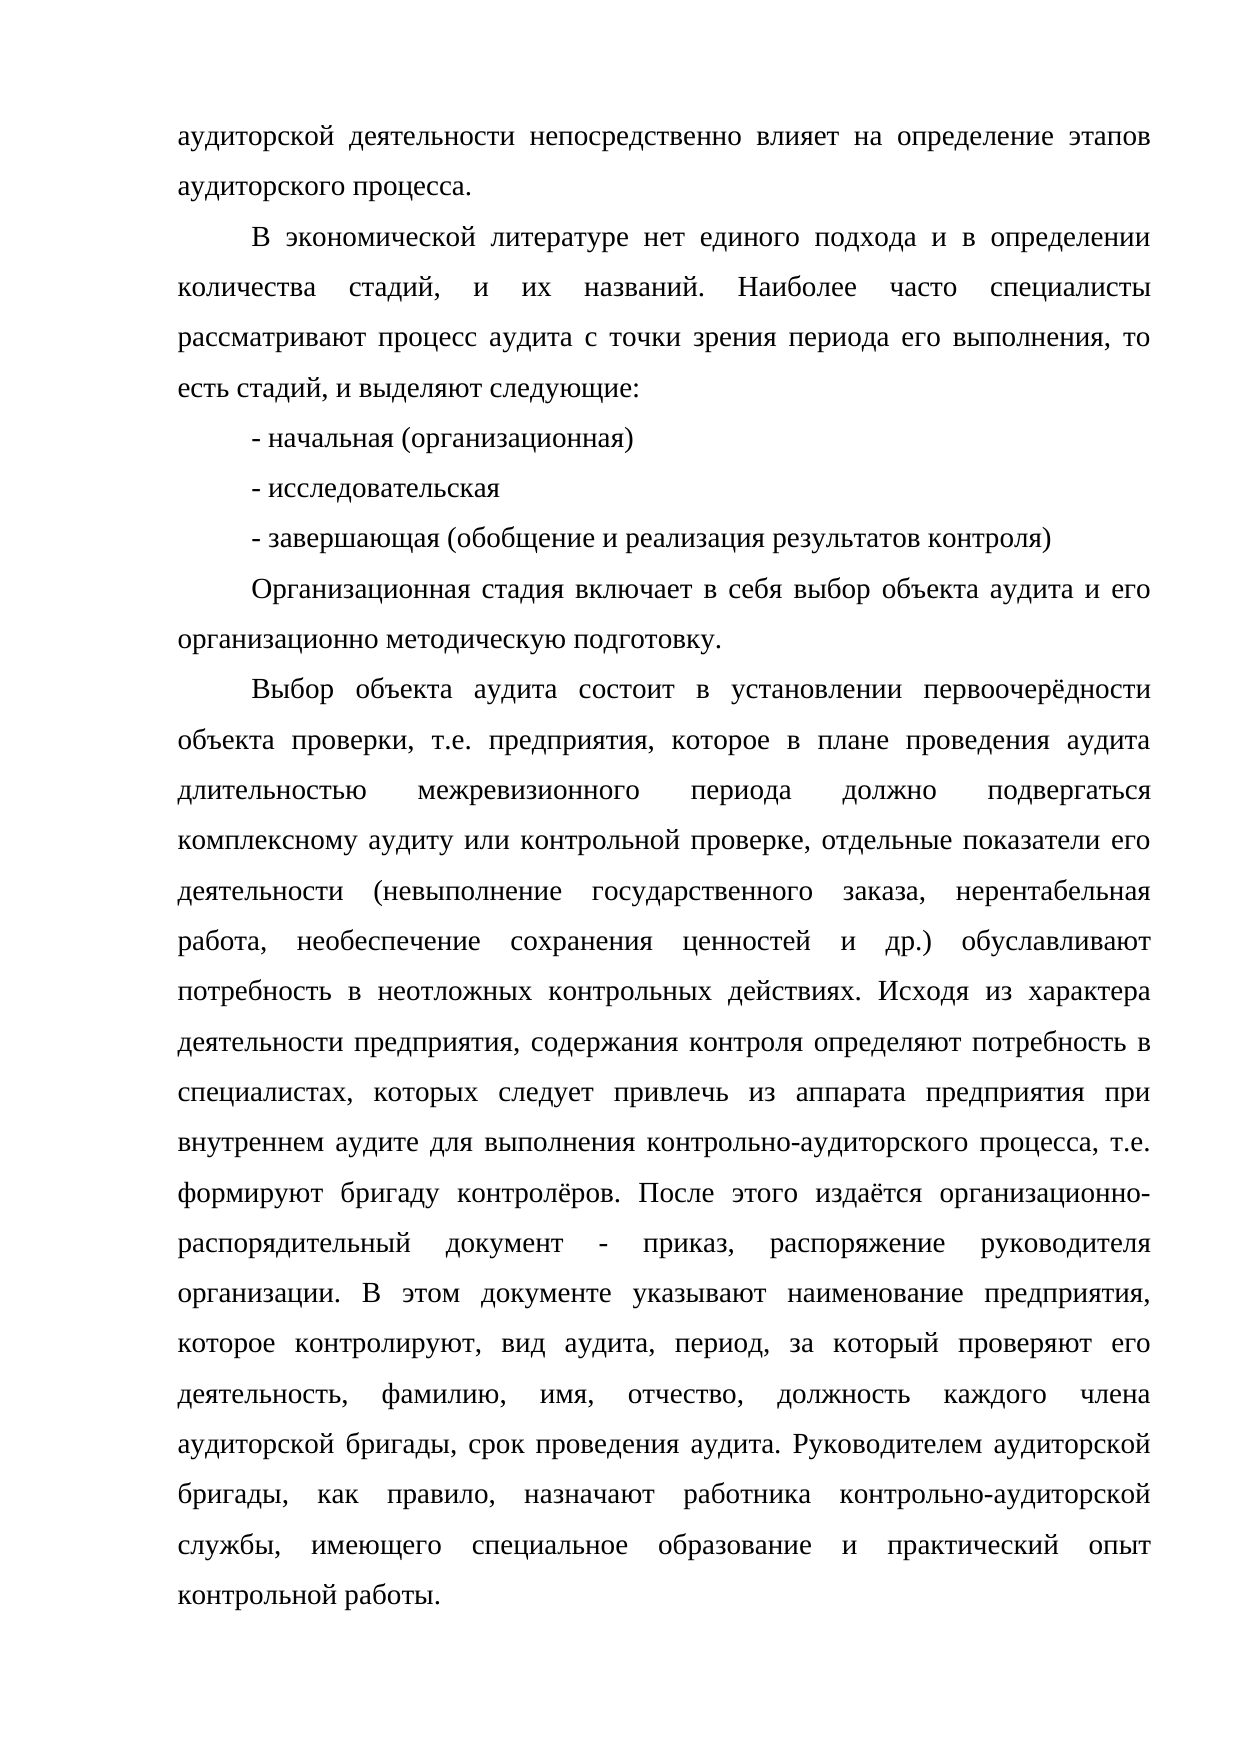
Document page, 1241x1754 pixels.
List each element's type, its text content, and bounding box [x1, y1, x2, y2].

text В экономической литературе нет единого подхода и в определении количества стадий, и их названий. Наиболее часто специалисты рассматривают процесс аудита с точки зрения периода его выполнения, то есть стадий, и выделяют следующие: [177, 219, 1152, 403]
text - исследовательская [177, 470, 1152, 504]
text Выбор объекта аудита состоит в установлении первоочерёдности объекта проверки, т.е. предприятия, которое в плане проведения аудита длительностью межревизионного периода должно подвергаться комплексному аудиту или контрольной проверке, отдельные показатели его деятельности (невыполнение государственного заказа, нерентабельная работа, необеспечение сохранения ценностей и др.) обуславливают потребность в неотложных контрольных действиях. Исходя из характера деятельности предприятия, содержания контроля определяют потребность в специалистах, которых следует привлечь из аппарата предприятия при внутреннем аудите для выполнения контрольно-аудиторского процесса, т.е. формируют бригаду контролёров. После этого издаётся организационно-распорядительный документ - приказ, распоряжение руководителя организации. В этом документе указывают наименование предприятия, которое контролируют, вид аудита, период, за который проверяют его деятельность, фамилию, имя, отчество, должность каждого члена аудиторской бригады, срок проведения аудита. Руководителем аудиторской бригады, как правило, назначают работника контрольно-аудиторской службы, имеющего специальное образование и практический опыт контрольной работы. [177, 672, 1152, 1611]
text - завершающая (обобщение и реализация результатов контроля) [177, 521, 1152, 554]
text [177, 118, 1152, 202]
text Организационная стадия включает в себя выбор объекта аудита и его организационно методическую подготовку. [177, 571, 1152, 655]
text - начальная (организационная) [177, 420, 1152, 453]
